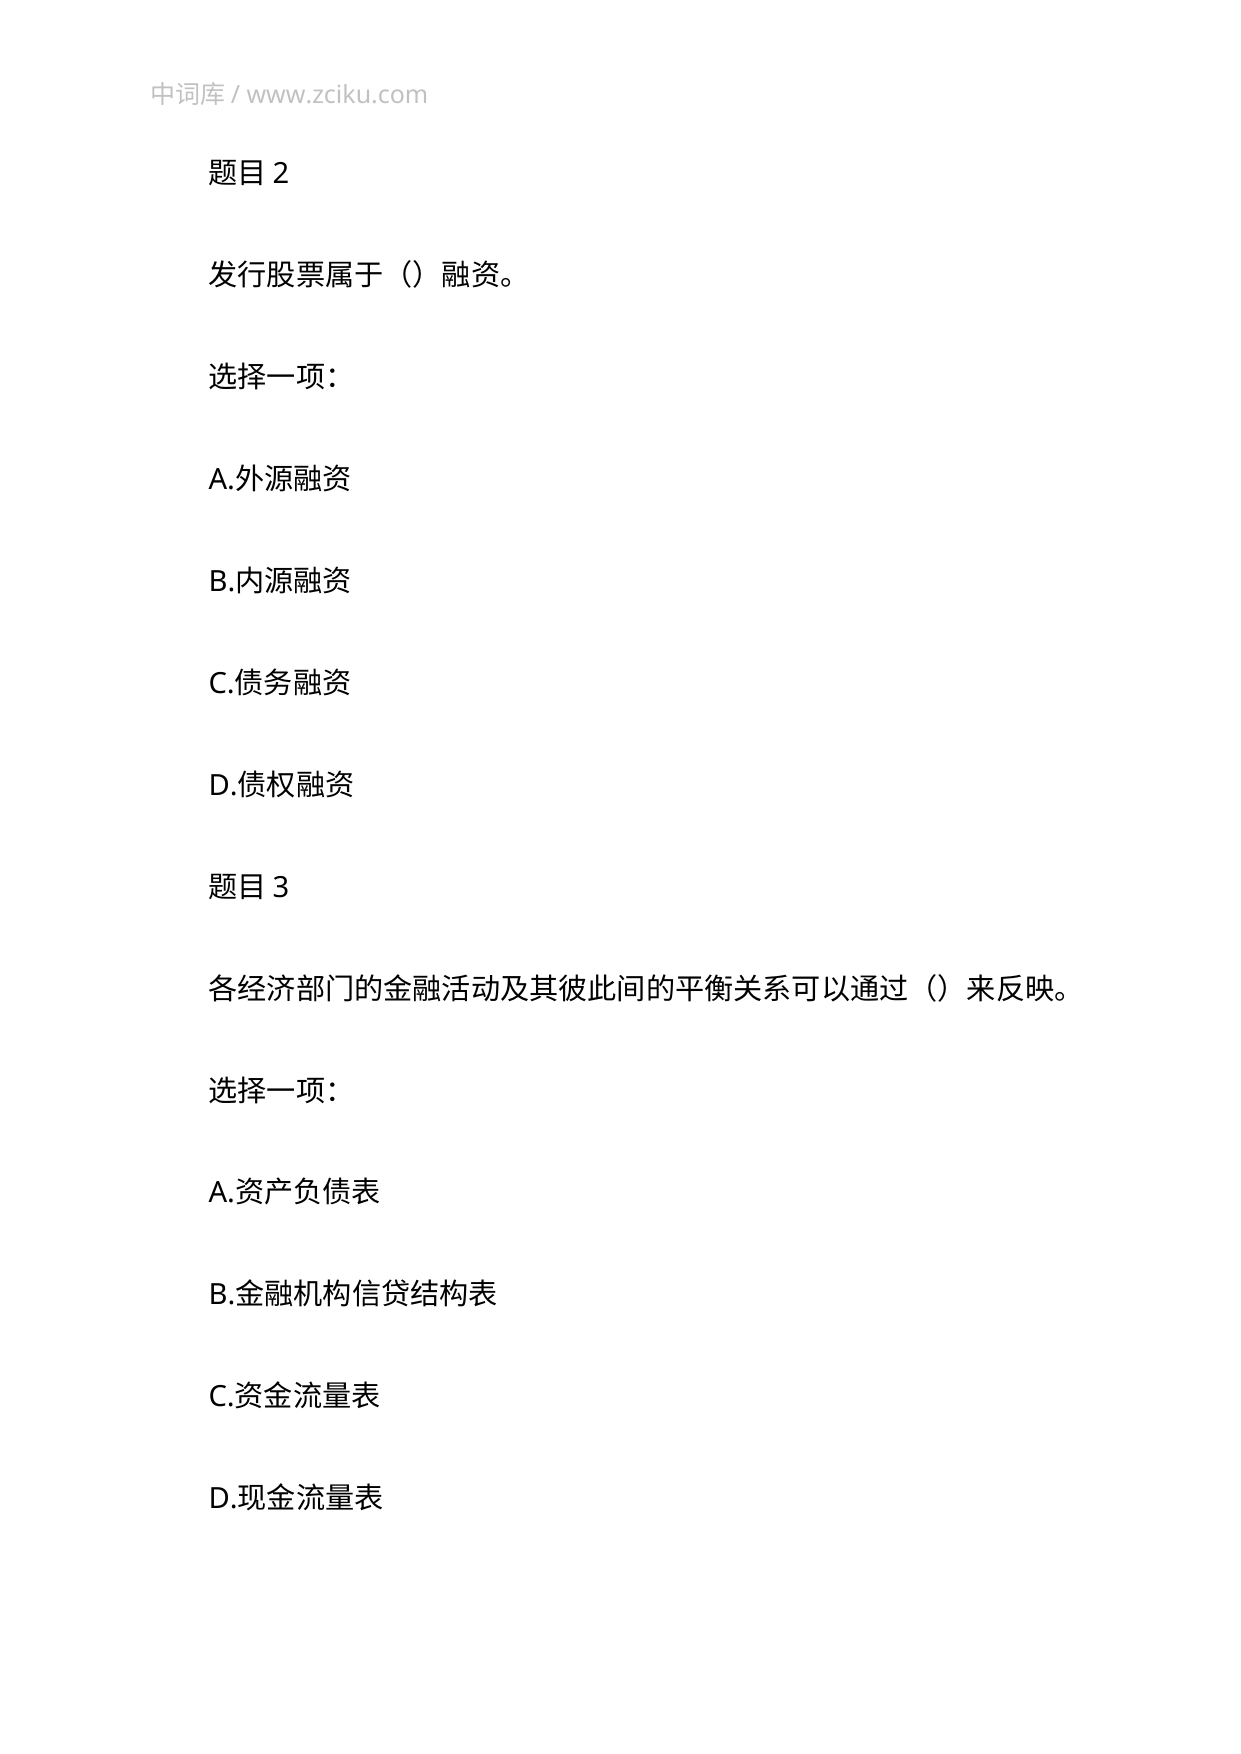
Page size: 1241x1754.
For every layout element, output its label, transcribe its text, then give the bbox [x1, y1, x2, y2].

text 题目3 [150, 863, 1090, 906]
text 选择一项： [150, 1067, 1090, 1109]
text A.资产负债表 [150, 1169, 1090, 1211]
text C.资金流量表 [150, 1373, 1090, 1415]
text 选择一项： [150, 354, 1090, 396]
text 各经济部门的金融活动及其彼此间的平衡关系可以通过（）来反映。 [150, 965, 1090, 1008]
text 题目2 [150, 150, 1090, 192]
text D.现金流量表 [150, 1475, 1090, 1517]
text B.内源融资 [150, 557, 1090, 600]
text D.债权融资 [150, 761, 1090, 804]
text C.债务融资 [150, 659, 1090, 702]
text A.外源融资 [150, 456, 1090, 498]
text 发行股票属于（）融资。 [150, 252, 1090, 294]
text B.金融机构信贷结构表 [150, 1271, 1090, 1313]
